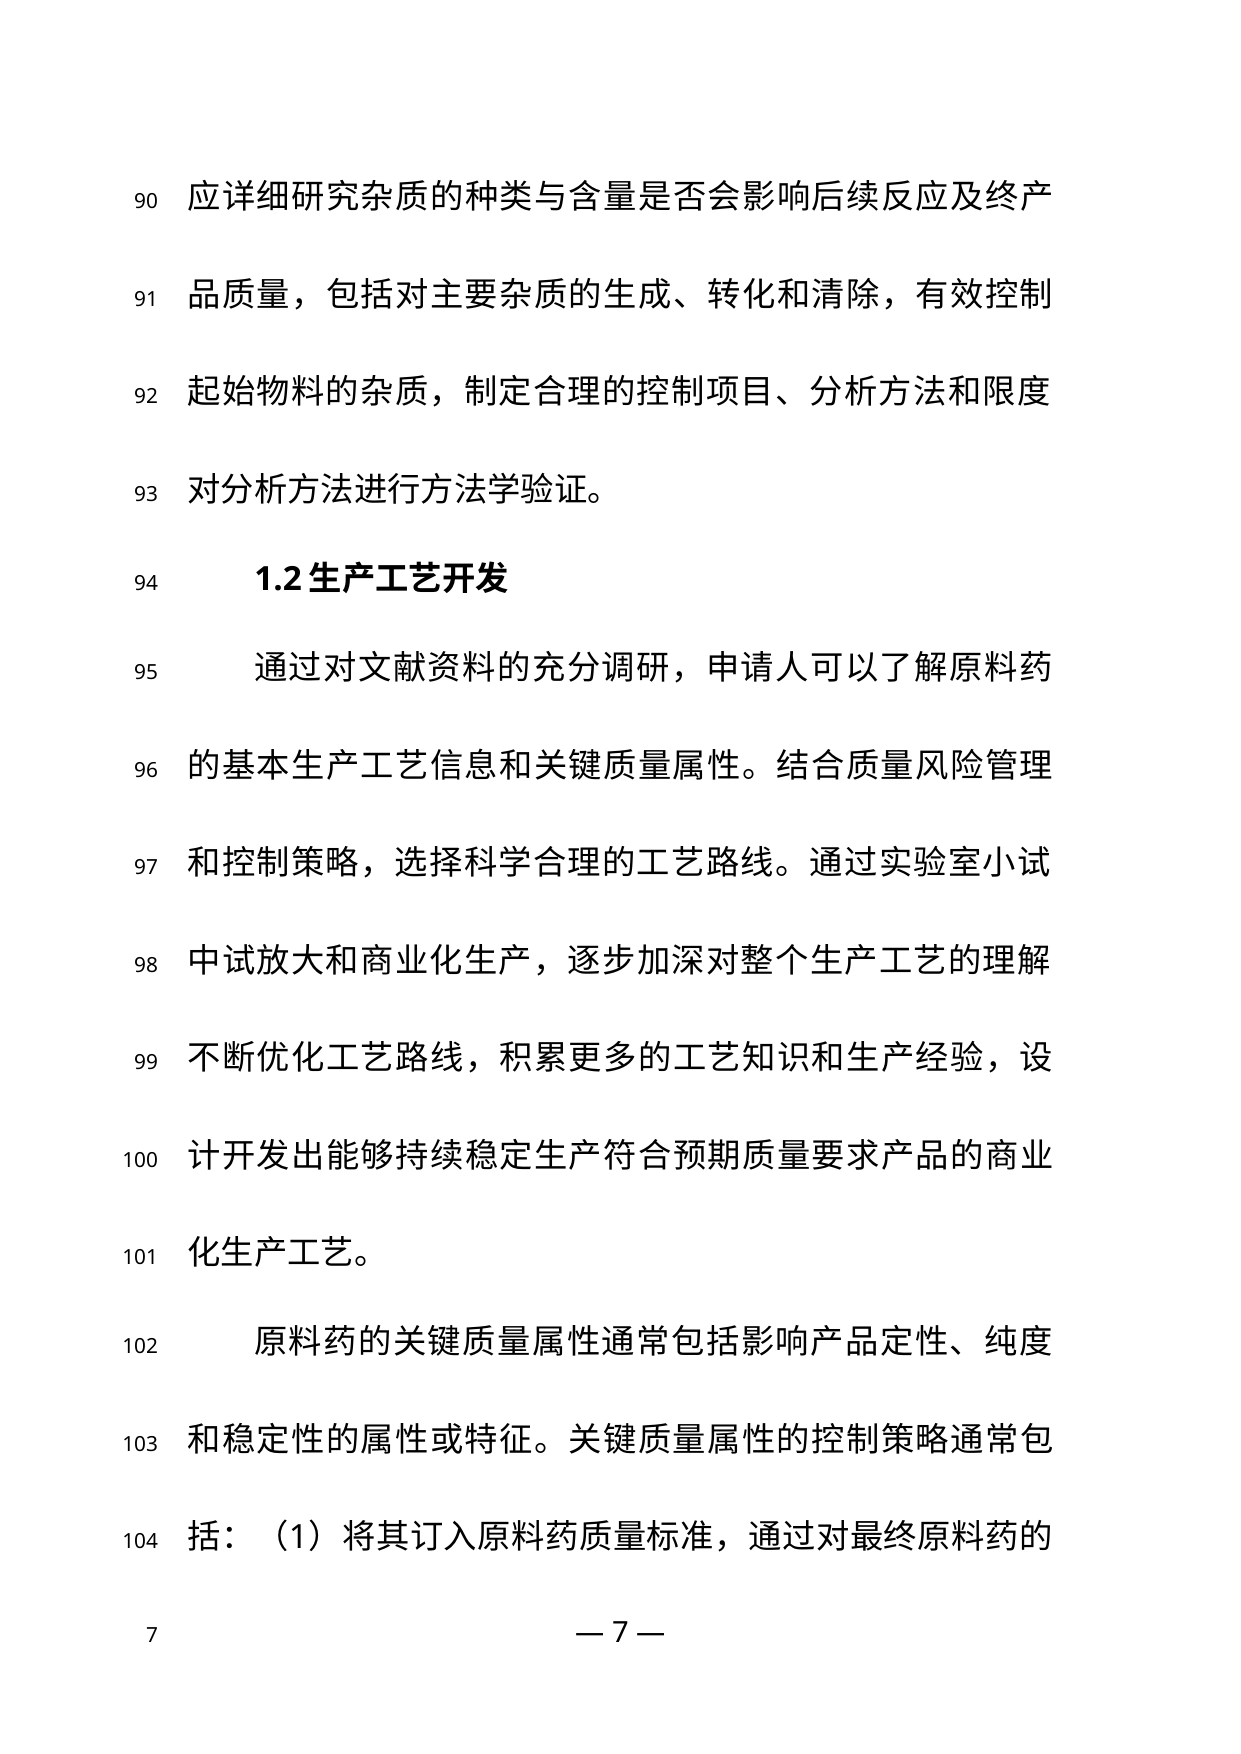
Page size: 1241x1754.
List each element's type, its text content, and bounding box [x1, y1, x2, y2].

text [187, 162, 1053, 519]
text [187, 1307, 1053, 1567]
text 通过对文献资料的充分调研，申请人可以了解原料药的基本生产工艺信息和关键质量属性。结合质量风险管理和控制策略，选择科学合理的工艺路线。通过实验室小试、中试放大和商业化生产，逐步加深对整个生产工艺的理解，不断优化工艺路线，积累更多的工艺知识和生产经验，设计开发出能够持续稳定生产符合预期质量要求产品的商业化生产工艺。 [187, 633, 1053, 1283]
text 1.2生产工艺开发 [187, 543, 1053, 608]
